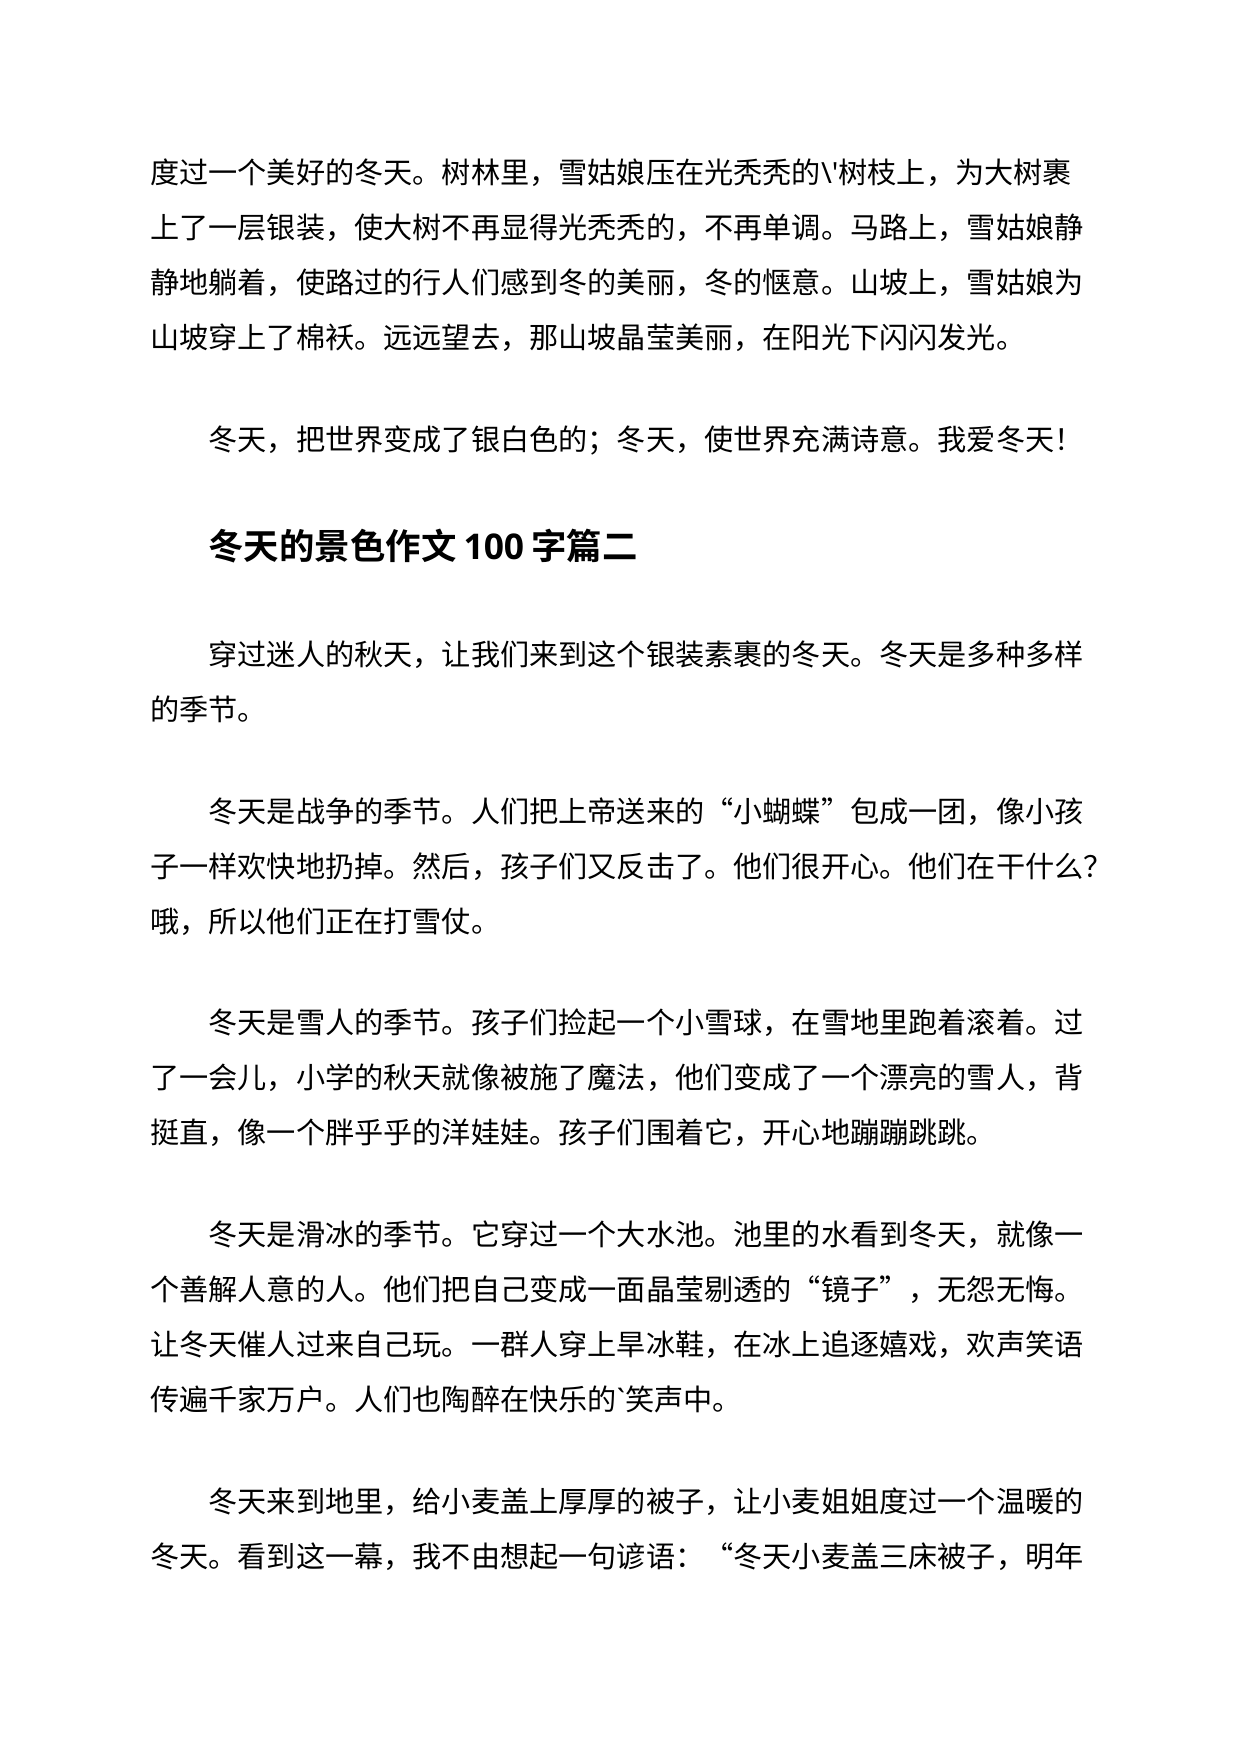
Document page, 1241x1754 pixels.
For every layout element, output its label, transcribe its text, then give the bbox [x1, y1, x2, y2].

text 冬天的景色作文100字篇二 [150, 518, 1090, 570]
text 冬天是雪人的季节。孩子们捡起一个小雪球，在雪地里跑着滚着。过了一会儿，小学的秋天就像被施了魔法，他们变成了一个漂亮的雪人，背挺直，像一个胖乎乎的洋娃娃。孩子们围着它，开心地蹦蹦跳跳。 [150, 1000, 1090, 1152]
text 冬天是战争的季节。人们把上帝送来的“小蝴蝶”包成一团，像小孩子一样欢快地扔掉。然后，孩子们又反击了。他们很开心。他们在干什么？哦，所以他们正在打雪仗。 [150, 788, 1090, 941]
text 冬天是滑冰的季节。它穿过一个大水池。池里的水看到冬天，就像一个善解人意的人。他们把自己变成一面晶莹剔透的“镜子”，无怨无悔。让冬天催人过来自己玩。一群人穿上旱冰鞋，在冰上追逐嬉戏，欢声笑语传遍千家万户。人们也陶醉在快乐的`笑声中。 [150, 1212, 1090, 1419]
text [150, 1478, 1090, 1576]
text 穿过迷人的秋天，让我们来到这个银装素裹的冬天。冬天是多种多样的季节。 [150, 632, 1090, 729]
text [150, 150, 1090, 357]
text 冬天，把世界变成了银白色的；冬天，使世界充满诗意。我爱冬天！ [150, 417, 1090, 459]
